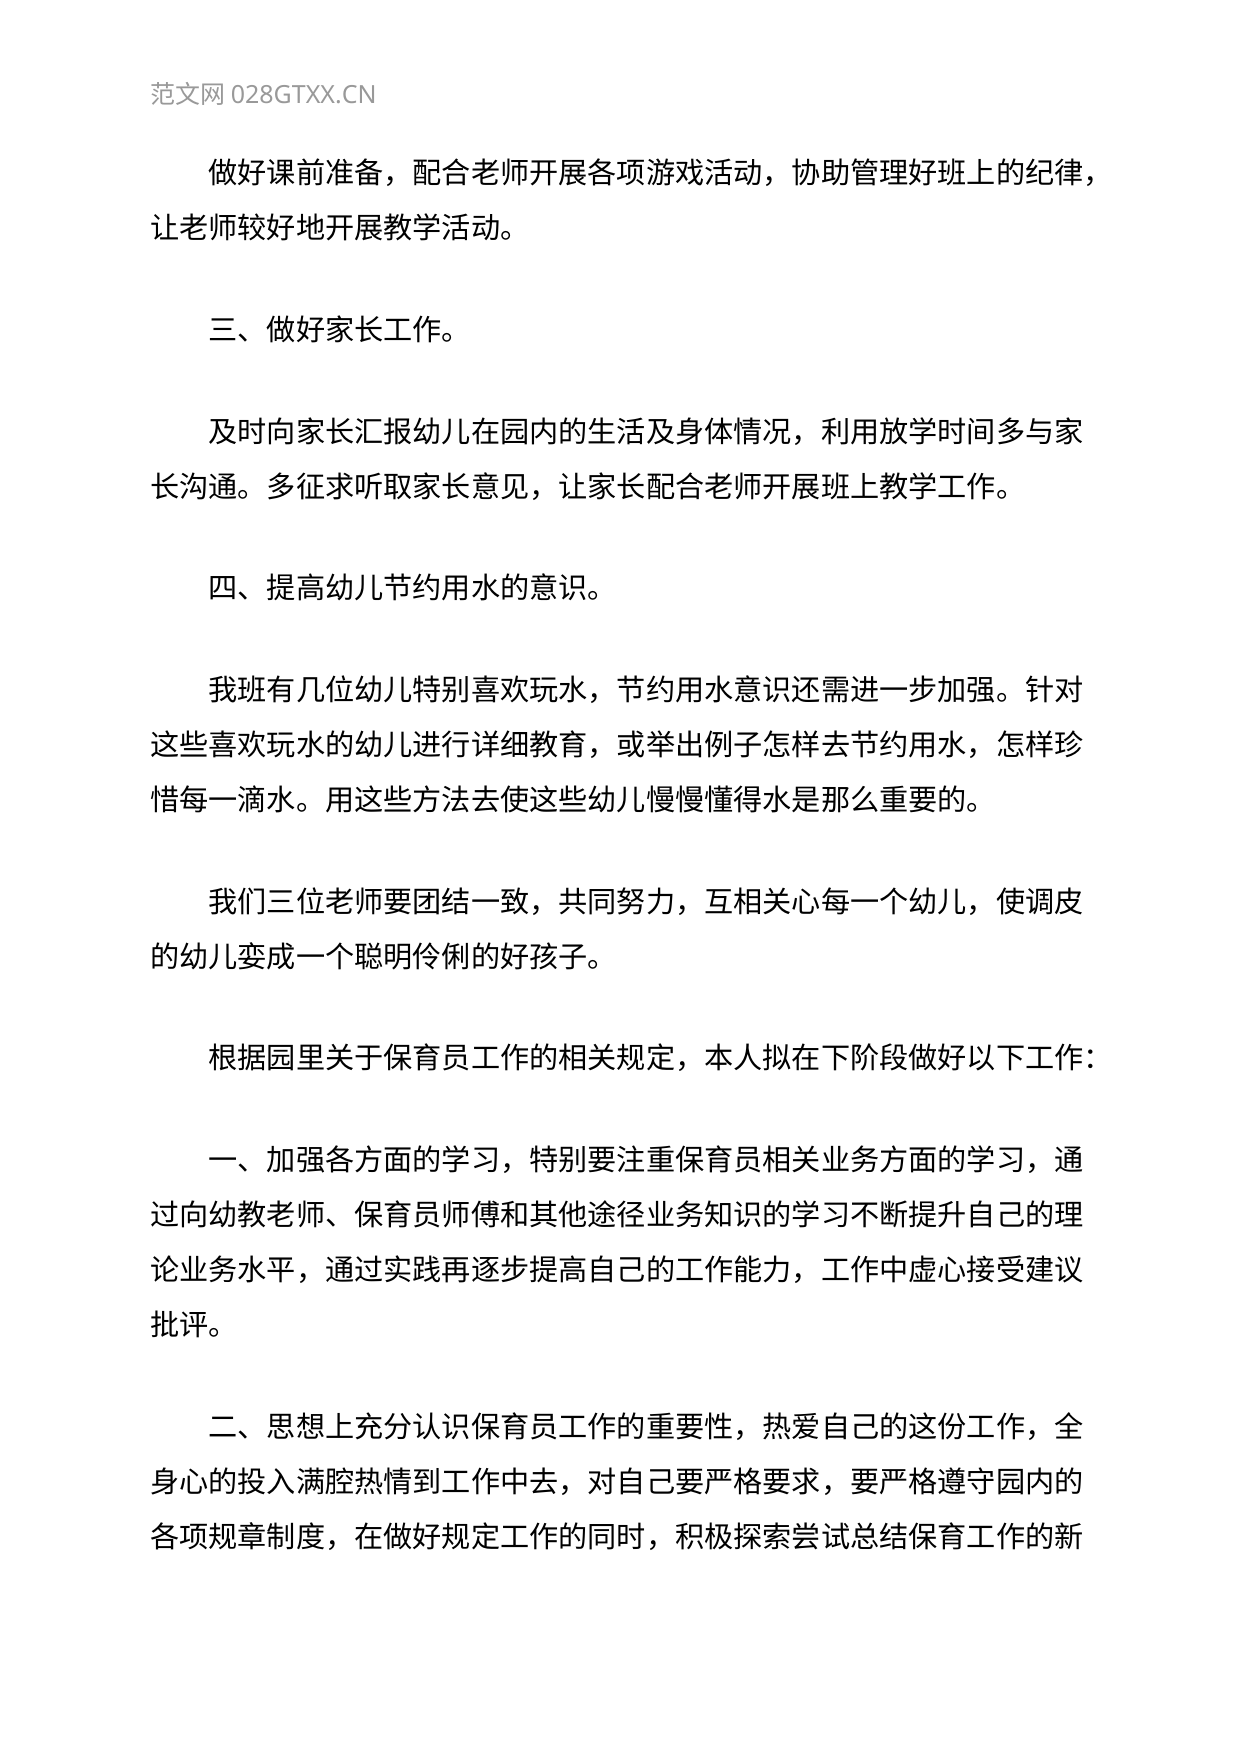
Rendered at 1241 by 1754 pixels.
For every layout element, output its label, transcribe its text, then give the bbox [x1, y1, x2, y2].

text 四、提高幼儿节约用水的意识。 [150, 565, 1090, 607]
text 我班有几位幼儿特别喜欢玩水，节约用水意识还需进一步加强。针对这些喜欢玩水的幼儿进行详细教育，或举出例子怎样去节约用水，怎样珍惜每一滴水。用这些方法去使这些幼儿慢慢懂得水是那么重要的。 [150, 667, 1090, 819]
text 根据园里关于保育员工作的相关规定，本人拟在下阶段做好以下工作： [150, 1035, 1090, 1077]
text 我们三位老师要团结一致，共同努力，互相关心每一个幼儿，使调皮的幼儿娈成一个聪明伶俐的好孩子。 [150, 878, 1090, 976]
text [150, 1403, 1090, 1555]
text 做好课前准备，配合老师开展各项游戏活动，协助管理好班上的纪律，让老师较好地开展教学活动。 [150, 150, 1090, 247]
text 三、做好家长工作。 [150, 307, 1090, 349]
text 一、加强各方面的学习，特别要注重保育员相关业务方面的学习，通过向幼教老师、保育员师傅和其他途径业务知识的学习不断提升自己的理论业务水平，通过实践再逐步提高自己的工作能力，工作中虚心接受建议批评。 [150, 1137, 1090, 1344]
text 及时向家长汇报幼儿在园内的生活及身体情况，利用放学时间多与家长沟通。多征求听取家长意见，让家长配合老师开展班上教学工作。 [150, 408, 1090, 506]
